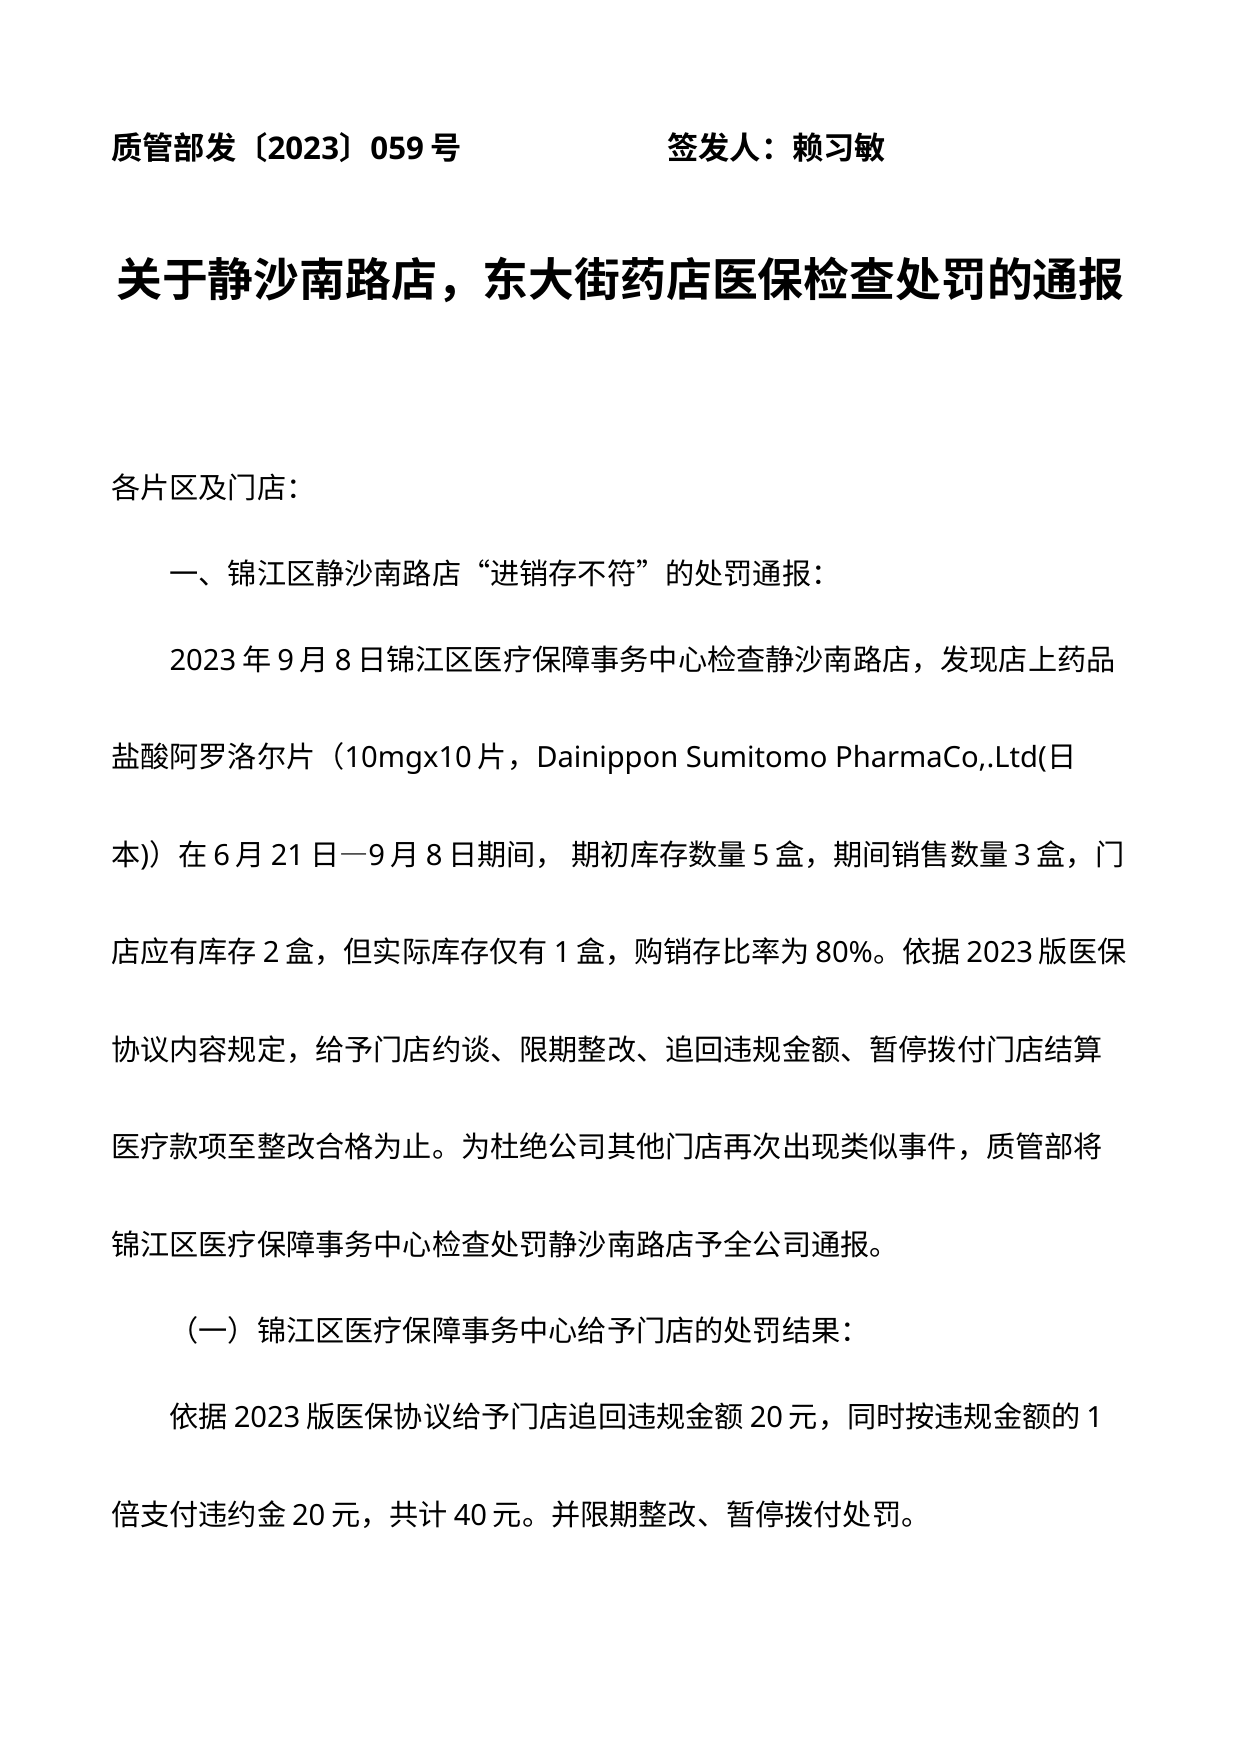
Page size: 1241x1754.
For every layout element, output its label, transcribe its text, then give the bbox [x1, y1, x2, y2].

list （一）锦江区医疗保障事务中心给予门店的处罚结果： [111, 1296, 1129, 1361]
text 一、锦江区静沙南路店“进销存不符”的处罚通报： [111, 539, 1129, 604]
subtitle 关于静沙南路店，东大街药店医保检查处罚的通报 [111, 228, 1129, 326]
text 质管部发〔2023〕059号 签发人：赖习敏 [111, 113, 1129, 178]
text 各片区及门店： [111, 453, 1129, 518]
text 2023年9月8日锦江区医疗保障事务中心检查静沙南路店，发现店上药品盐酸阿罗洛尔片（10mgx10片，Dainippon Sumitomo PharmaCo,.Ltd(日本)）在6月21日—9月8日期间， 期初库存数量5盒，期间销售数量3盒，门店应有库存2盒，但实际库存仅有1盒，购销存比率为80%。依据2023版医保协议内容规定，给予门店约谈、限期整改、追回违规金额、暂停拨付门店结算医疗款项至整改合格为止。为杜绝公司其他门店再次出现类似事件，质管部将锦江区医疗保障事务中心检查处罚静沙南路店予全公司通报。 [111, 625, 1129, 1275]
list 依据2023版医保协议给予门店追回违规金额20元，同时按违规金额的1倍支付违约金20元，共计40元。并限期整改、暂停拨付处罚。 [111, 1382, 1129, 1545]
